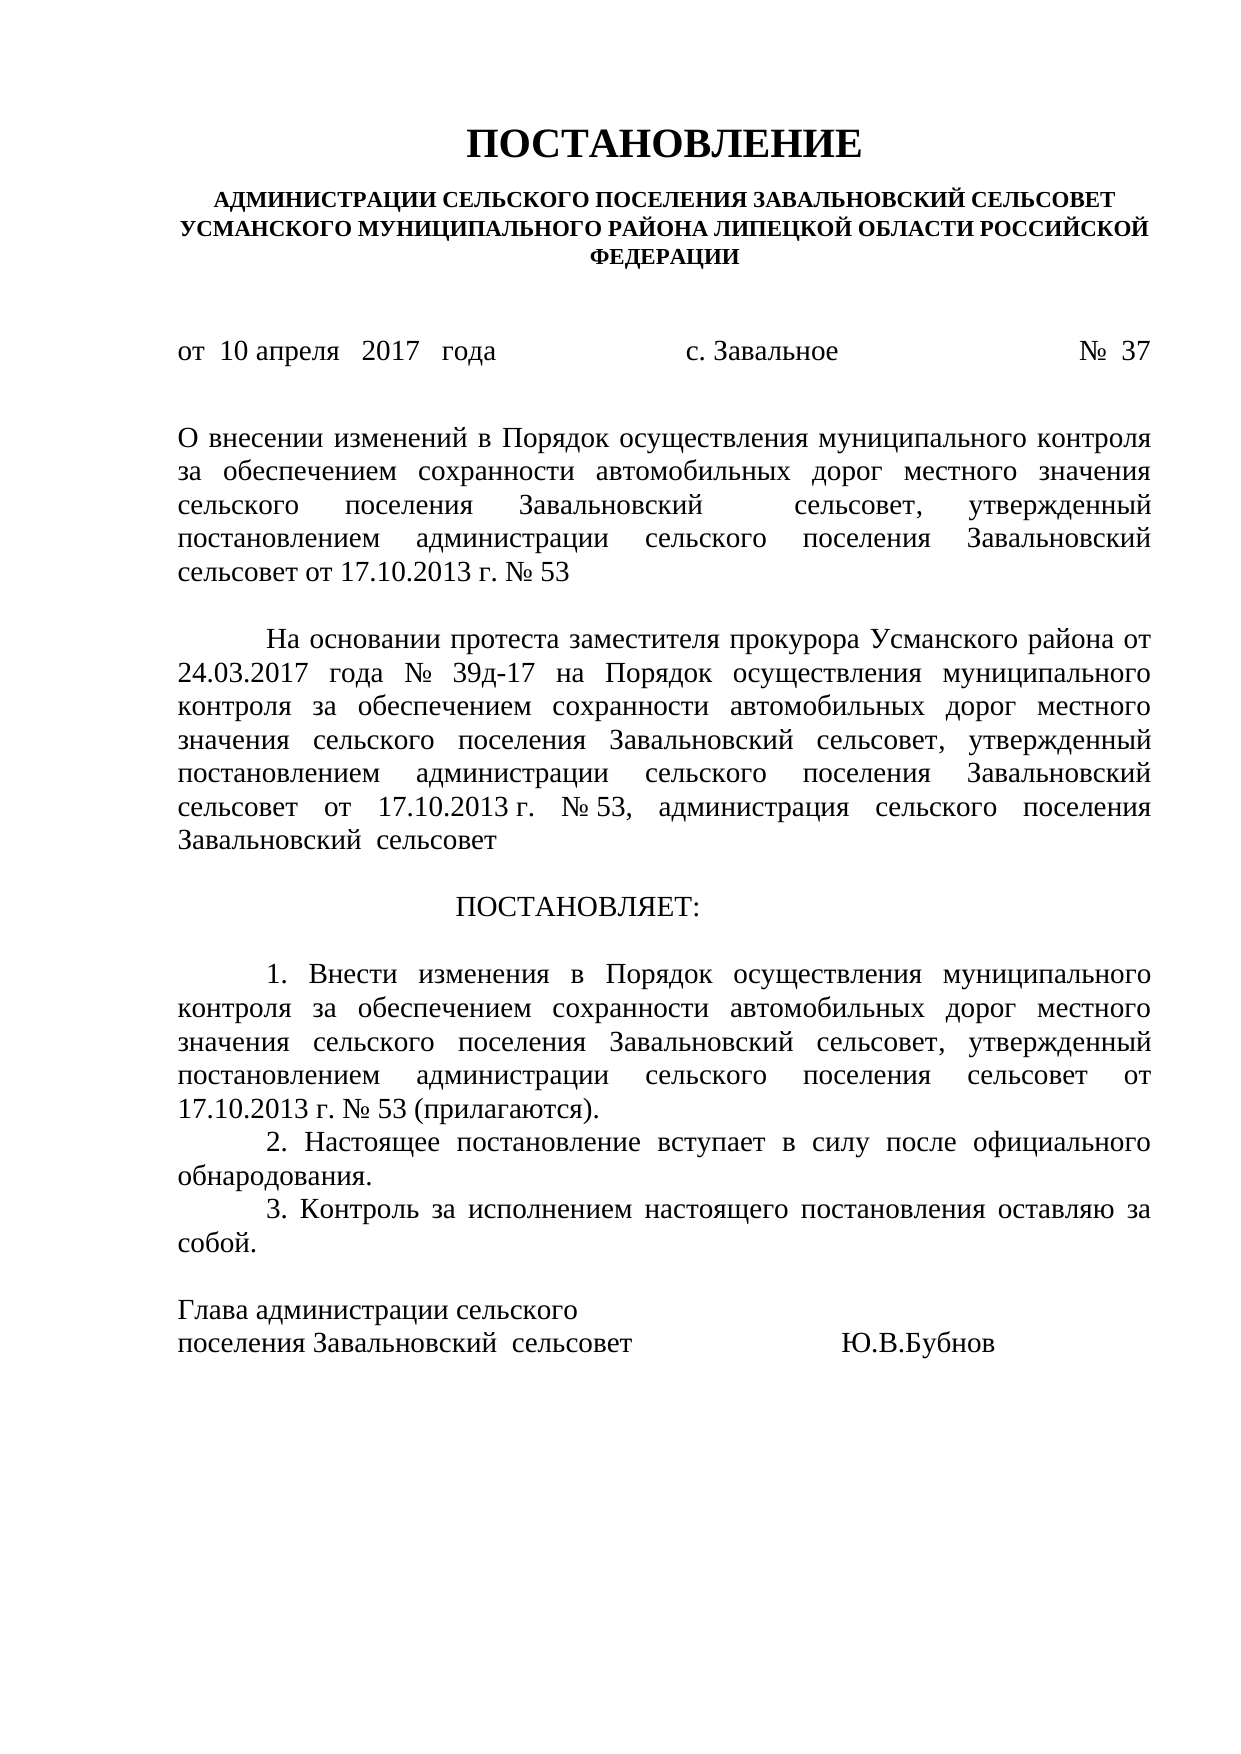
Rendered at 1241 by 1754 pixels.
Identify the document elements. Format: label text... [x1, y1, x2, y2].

text На основании протеста заместителя прокурора Усманского района от 24.03.2017 года № 39д-17 на Порядок осуществления муниципального контроля за обеспечением сохранности автомобильных дорог местного значения сельского поселения Завальновский сельсовет, утвержденный постановлением администрации сельского поселения Завальновский сельсовет от 17.10.2013 г. № 53, администрация сельского поселения Завальновский сельсовет [177, 621, 1152, 856]
text от 10 апреля 2017 года с. Завальное № 37 [177, 333, 1240, 367]
text О внесении изменений в Порядок осуществления муниципального контроля за обеспечением сохранности автомобильных дорог местного значения сельского поселения Завальновский сельсовет, утвержденный постановлением администрации сельского поселения Завальновский сельсовет от 17.10.2013 г. № 53 [177, 420, 1152, 588]
text Глава администрации сельского [177, 1292, 1152, 1326]
text 3. Контроль за исполнением настоящего постановления оставляю за собой. [177, 1191, 1152, 1258]
text ПОСТАНОВЛЕНИЕ [177, 118, 1152, 166]
text 2. Настоящее постановление вступает в силу после официального обнародования. [177, 1124, 1152, 1191]
text АДМИНИСТРАЦИИ СЕЛЬСКОГО ПОСЕЛЕНИЯ ЗАВАЛЬНОВСКИЙ СЕЛЬСОВЕТ УСМАНСКОГО МУНИЦИПАЛЬНОГО РАЙОНА ЛИПЕЦКОЙ ОБЛАСТИ РОССИЙСКОЙ ФЕДЕРАЦИИ [177, 186, 1152, 270]
text поселения Завальновский сельсовет Ю.В.Бубнов [177, 1326, 1152, 1359]
text 1. Внести изменения в Порядок осуществления муниципального контроля за обеспечением сохранности автомобильных дорог местного значения сельского поселения Завальновский сельсовет, утвержденный постановлением администрации сельского поселения сельсовет от 17.10.2013 г. № 53 (прилагаются). [177, 957, 1152, 1124]
text ПОСТАНОВЛЯЕТ: [177, 889, 1152, 923]
